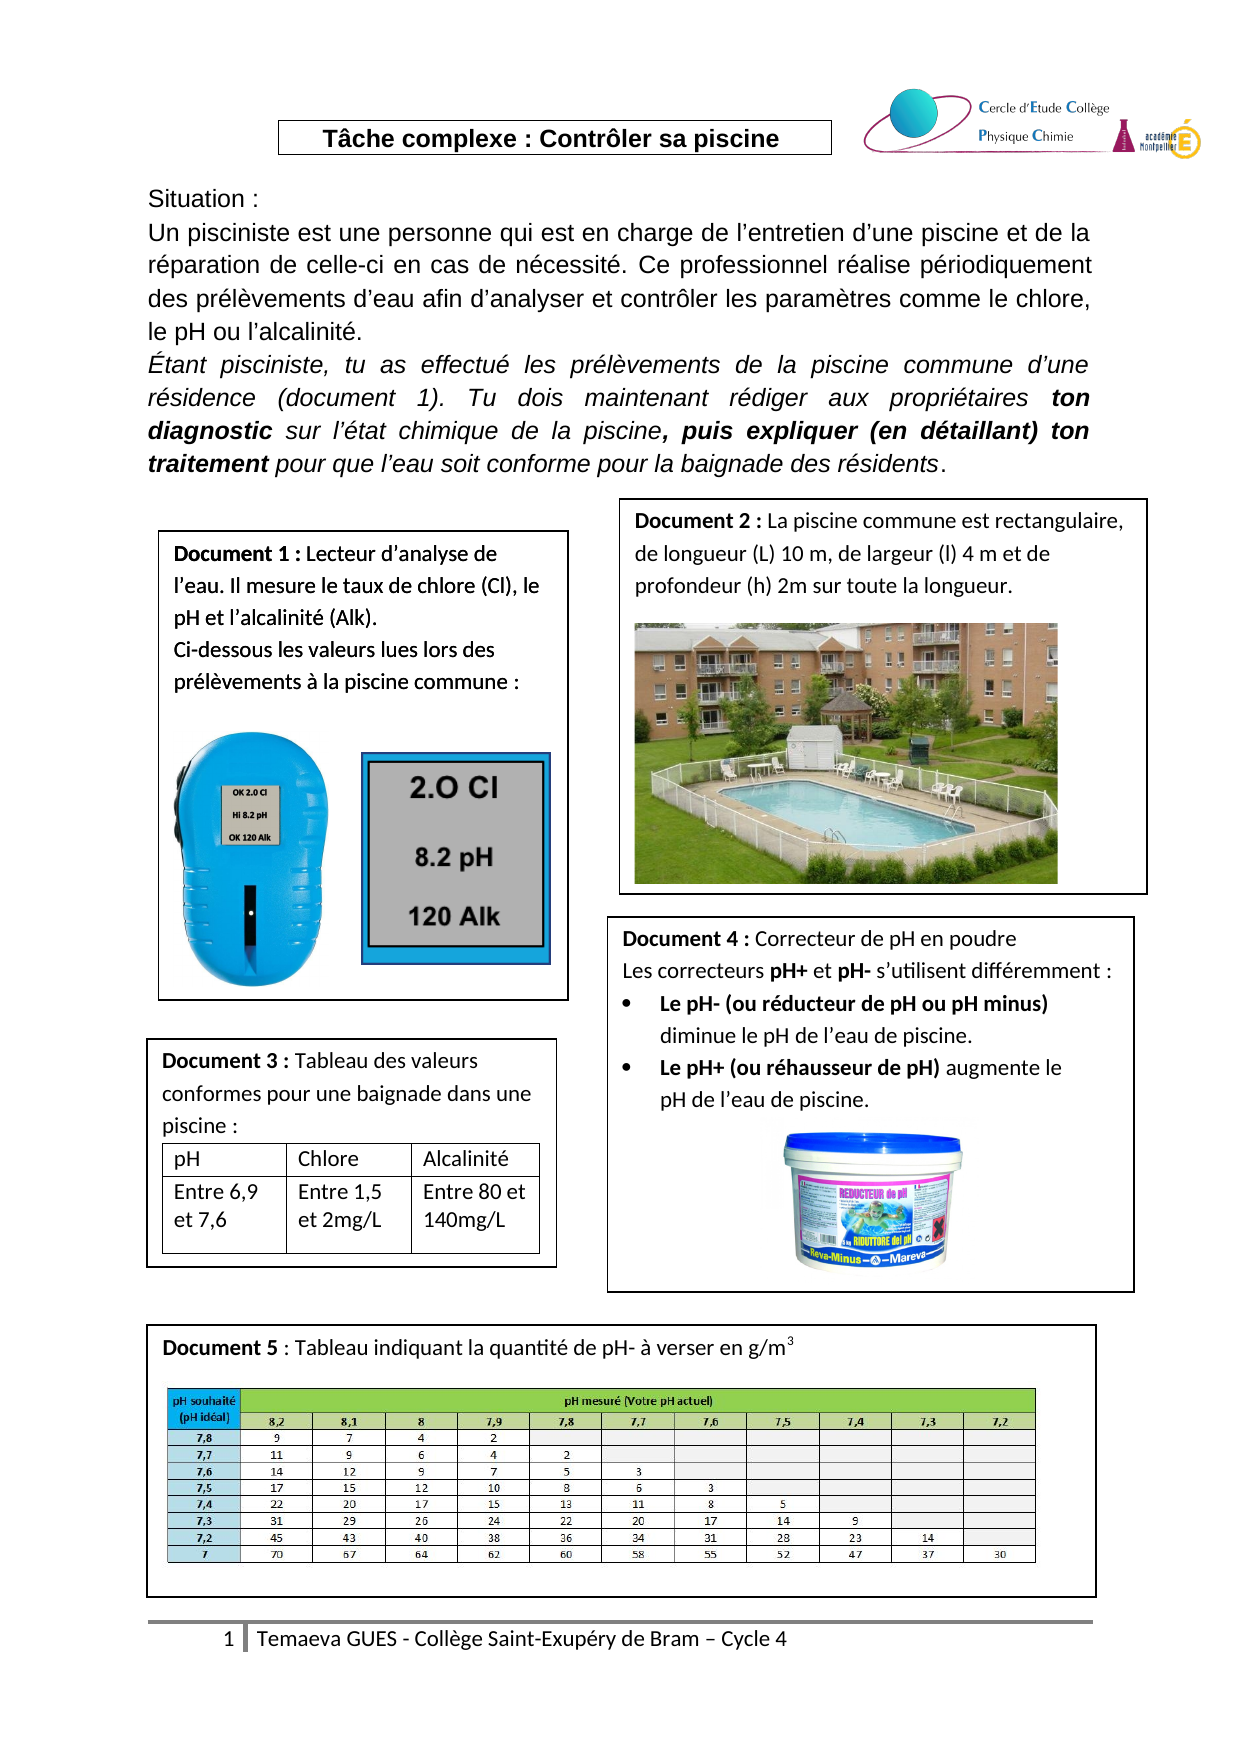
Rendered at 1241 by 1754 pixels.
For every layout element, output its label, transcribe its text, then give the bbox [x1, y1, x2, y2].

picture [634, 623, 1058, 884]
picture [161, 1381, 1041, 1570]
picture [759, 1117, 983, 1285]
text Étant pisciniste, tu as effectué les prélèvements de la piscine commune d’une résidence (document 1). Tu dois maintenant rédiger aux propriétaires ton diagnostic sur l’état chimique de la piscine, puis expliquer (en détaillant) ton traitement pour que l’eau soit conforme pour la baignade des résidents. [148, 349, 1093, 477]
picture [173, 731, 329, 987]
text Situation : [148, 184, 1093, 213]
picture [846, 82, 1217, 171]
text Un pisciniste est une personne qui est en charge de l’entretien d’une piscine et de la réparation de celle-ci en cas de nécessité. Ce professionnel réalise périodiquement des prélèvements d’eau afin d’analyser et contrôler les paramètres comme le chlore, le pH ou l’alcalinité. [148, 312, 1093, 345]
text Un pisciniste est une personne qui est en charge de l’entretien d’une piscine et de la réparation de celle-ci en cas de nécessité. Ce professionnel réalise périodiquement des prélèvements d’eau afin d’analyser et contrôler les paramètres comme le chlore, le pH ou l’alcalinité. [148, 217, 1093, 284]
